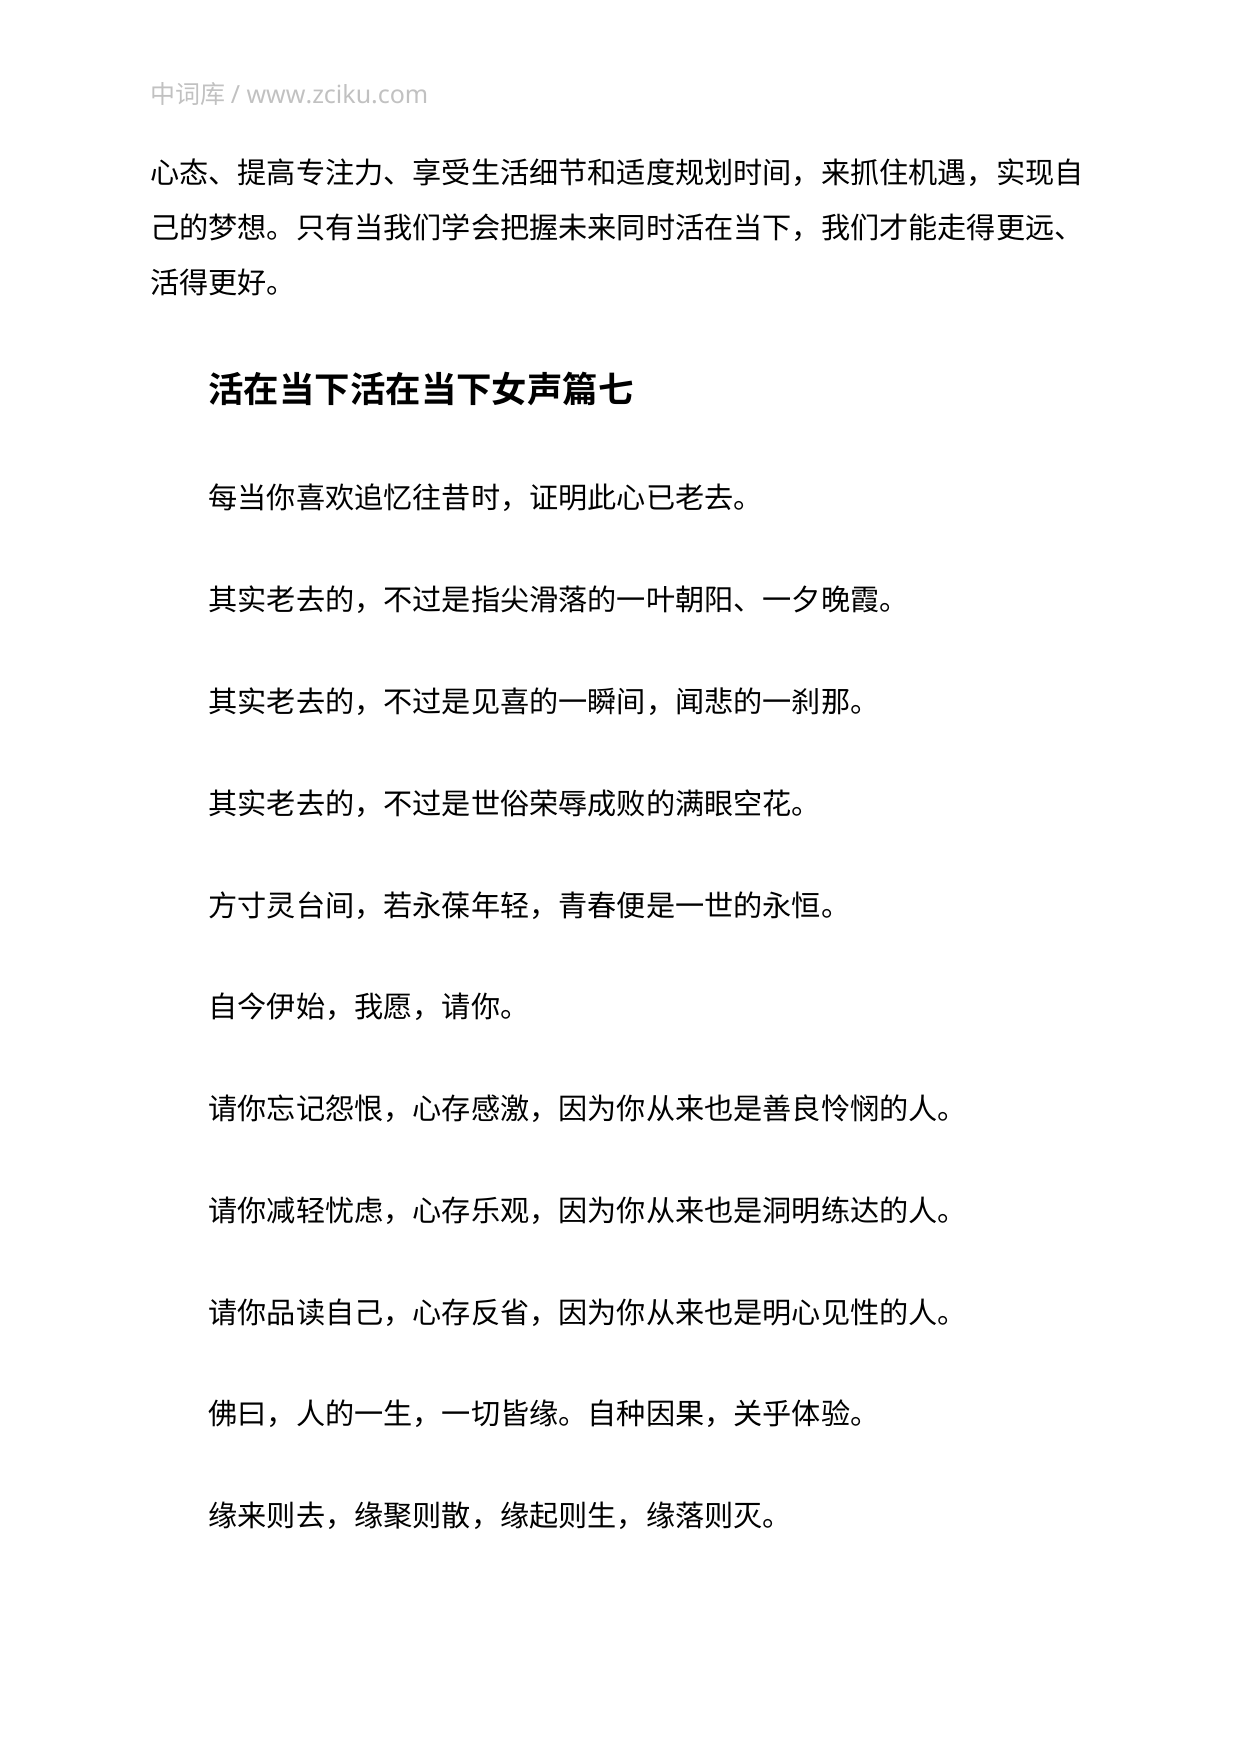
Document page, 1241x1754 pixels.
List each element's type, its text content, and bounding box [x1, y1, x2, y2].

text 其实老去的，不过是世俗荣辱成败的满眼空花。 [150, 780, 1090, 823]
text 方寸灵台间，若永葆年轻，青春便是一世的永恒。 [150, 882, 1090, 924]
text 其实老去的，不过是指尖滑落的一叶朝阳、一夕晚霞。 [150, 577, 1090, 619]
text 自今伊始，我愿，请你。 [150, 984, 1090, 1026]
text 其实老去的，不过是见喜的一瞬间，闻悲的一刹那。 [150, 678, 1090, 721]
text 佛曰，人的一生，一切皆缘。自种因果，关乎体验。 [150, 1391, 1090, 1433]
text 缘来则去，缘聚则散，缘起则生，缘落则灭。 [150, 1493, 1090, 1535]
text 请你忘记怨恨，心存感激，因为你从来也是善良怜悯的人。 [150, 1086, 1090, 1128]
text 请你品读自己，心存反省，因为你从来也是明心见性的人。 [150, 1289, 1090, 1331]
text 请你减轻忧虑，心存乐观，因为你从来也是洞明练达的人。 [150, 1187, 1090, 1230]
text 每当你喜欢追忆往昔时，证明此心已老去。 [150, 475, 1090, 517]
text 活在当下活在当下女声篇七 [150, 362, 1090, 413]
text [150, 150, 1090, 302]
